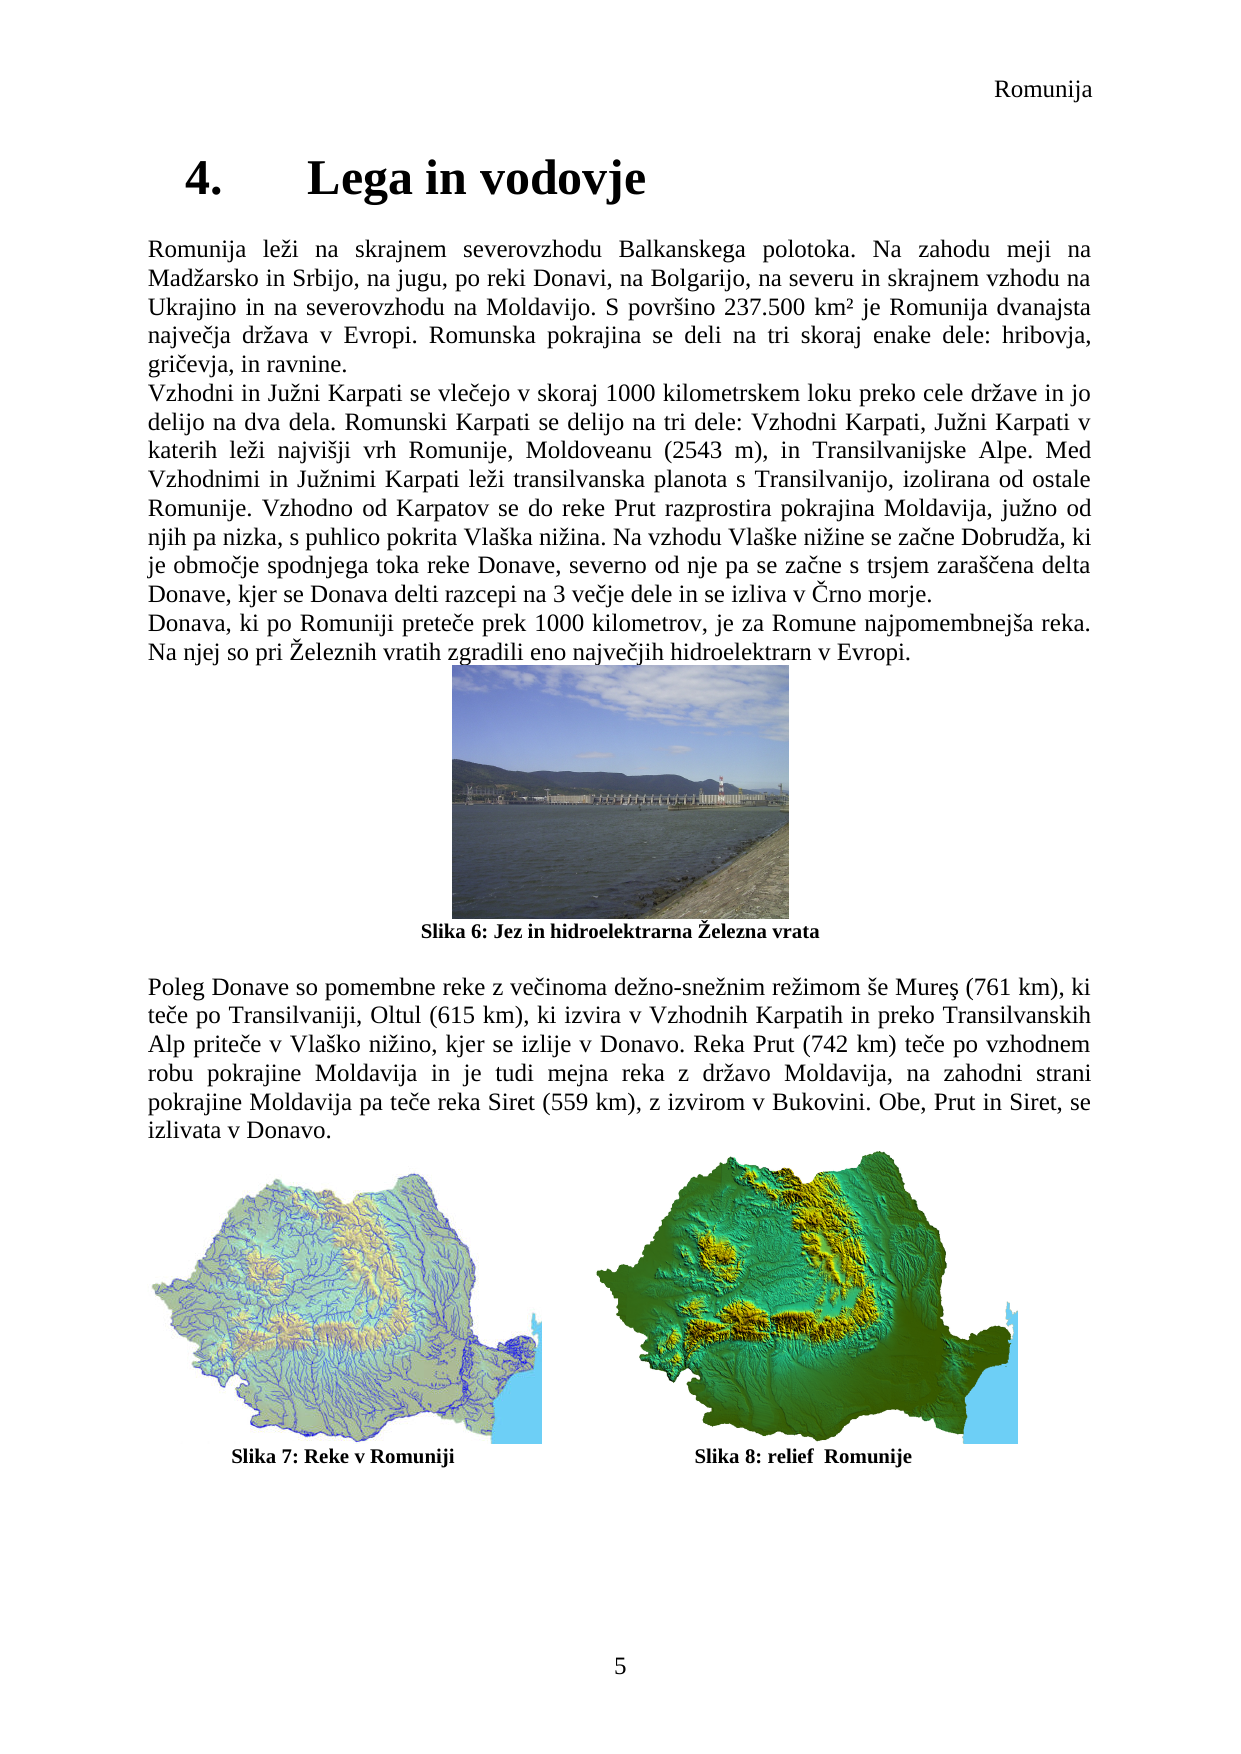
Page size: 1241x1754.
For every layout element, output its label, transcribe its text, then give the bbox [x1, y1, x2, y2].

text Donava, ki po Romuniji preteče prek 1000 kilometrov, je za Romune najpomembnejša reka. Na njej so pri Železnih vratih zgradili eno največjih hidroelektrarn v Evropi. [148, 608, 1092, 666]
text Romunija leži na skrajnem severovzhodu Balkanskega polotoka. Na zahodu meji na Madžarsko in Srbijo, na jugu, po reki Donavi, na Bolgarijo, na severu in skrajnem vzhodu na Ukrajino in na severovzhodu na Moldavijo. S površino 237.500 km² je Romunija dvanajsta največja država v Evropi. Romunska pokrajina se deli na tri skoraj enake dele: hribovja, gričevja, in ravnine. [148, 234, 1092, 378]
text Poleg Donave so pomembne reke z večinoma dežno-snežnim režimom še Mureş (761 km), ki teče po Transilvaniji, Oltul (615 km), ki izvira v Vzhodnih Karpatih in preko Transilvanskih Alp priteče v Vlaško nižino, kjer se izlije v Donavo. Reka Prut (742 km) teče po vzhodnem robu pokrajine Moldavija in je tudi mejna reka z državo Moldavija, na zahodni strani pokrajine Moldavija pa teče reka Siret (559 km), z izvirom v Bukovini. Obe, Prut in Siret, se izlivata v Donavo. [148, 972, 1092, 1144]
subtitle Lega in vodovje [185, 148, 1092, 205]
text Vzhodni in Južni Karpati se vlečejo v skoraj 1000 kilometrskem loku preko cele države in jo delijo na dva dela. Romunski Karpati se delijo na tri dele: Vzhodni Karpati, Južni Karpati v katerih leži najvišji vrh Romunije, Moldoveanu (2543 m), in Transilvanijske Alpe. Med Vzhodnimi in Južnimi Karpati leži transilvanska planota s Transilvanijo, izolirana od ostale Romunije. Vzhodno od Karpatov se do reke Prut razprostira pokrajina Moldavija, južno od njih pa nizka, s puhlico pokrita Vlaška nižina. Na vzhodu Vlaške nižine se začne Dobrudža, ki je območje spodnjega toka reke Donave, severno od nje pa se začne s trsjem zaraščena delta Donave, kjer se Donava delti razcepi na 3 večje dele in se izliva v Črno morje. [148, 378, 1092, 608]
picture [591, 1143, 1018, 1444]
picture [452, 665, 789, 919]
picture [147, 1166, 542, 1444]
